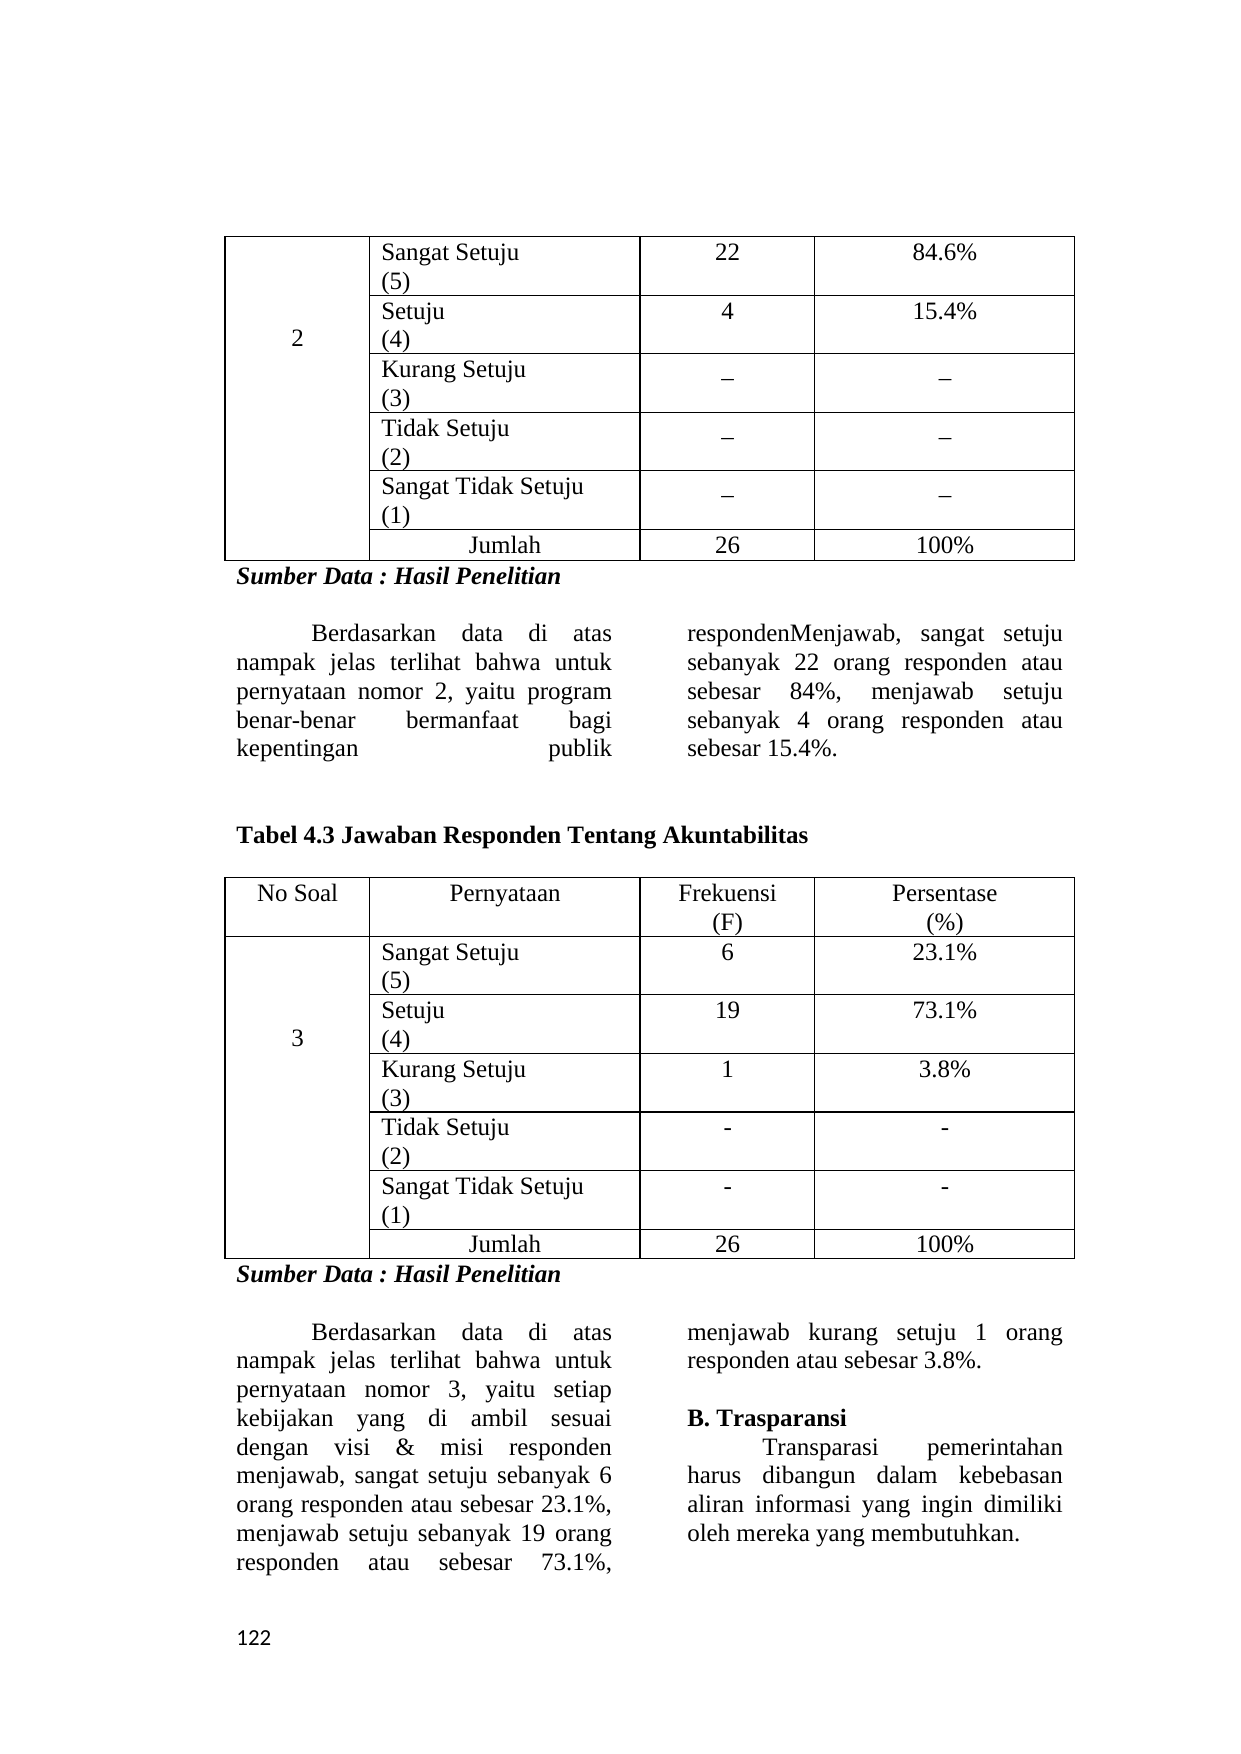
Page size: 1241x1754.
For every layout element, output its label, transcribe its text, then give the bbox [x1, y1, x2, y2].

table_cell Jumlah [370, 1230, 639, 1258]
table_cell Sangat Setuju (5) [370, 937, 639, 994]
text Sumber Data : Hasil Penelitian [236, 1259, 1063, 1288]
table_cell Sangat Setuju (5) [370, 237, 639, 295]
table_cell 3.8% [815, 1054, 1074, 1111]
table_cell 26 [641, 1230, 814, 1258]
table_cell 19 [641, 995, 814, 1053]
table_cell _ [815, 413, 1074, 470]
table_cell Kurang Setuju (3) [370, 354, 639, 412]
text Berdasarkan data di atas nampak jelas terlihat bahwa untuk pernyataan nomor 3, yaitu setiap kebijakan yang di ambil sesuai dengan visi & misi responden menjawab, sangat setuju sebanyak 6 orang responden atau sebesar 23.1%, menjawab setuju sebanyak 19 orang responden atau sebesar 73.1%, menjawab kurang setuju 1 orang responden atau sebesar 3.8%. [687, 1317, 1063, 1374]
table_cell _ [641, 413, 814, 470]
table_cell 6 [641, 937, 814, 994]
table_cell Tidak Setuju (2) [370, 1113, 639, 1170]
table_cell _ [815, 354, 1074, 412]
table_cell Setuju (4) [370, 995, 639, 1053]
table_cell Kurang Setuju (3) [370, 1054, 639, 1111]
table_cell - [641, 1113, 814, 1170]
table_cell 4 [641, 296, 814, 353]
text Berdasarkan data di atas nampak jelas terlihat bahwa untuk pernyataan nomor 3, yaitu setiap kebijakan yang di ambil sesuai dengan visi & misi responden menjawab, sangat setuju sebanyak 6 orang responden atau sebesar 23.1%, menjawab setuju sebanyak 19 orang responden atau sebesar 73.1%, menjawab kurang setuju 1 orang responden atau sebesar 3.8%. [236, 1317, 612, 1576]
text Tabel 4.3 Jawaban Responden Tentang Akuntabilitas [236, 820, 1063, 848]
table_cell _ [815, 471, 1074, 529]
table_cell Tidak Setuju (2) [370, 413, 639, 470]
table_cell 2 [226, 237, 369, 560]
table_header Pernyataan [370, 878, 639, 936]
table_header Frekuensi (F) [641, 878, 814, 936]
table_cell 100% [815, 530, 1074, 560]
table_cell 100% [815, 1230, 1074, 1258]
table_cell 22 [641, 237, 814, 295]
text Transparasi pemerintahan harus dibangun dalam kebebasan aliran informasi yang ingin dimiliki oleh mereka yang membutuhkan. [687, 1432, 1063, 1547]
table_cell Sangat Tidak Setuju (1) [370, 471, 639, 529]
text Berdasarkan data di atas nampak jelas terlihat bahwa untuk pernyataan nomor 2, yaitu program benar-benar bermanfaat bagi kepentingan publik respondenMenjawab, sangat setuju sebanyak 22 orang responden atau sebesar 84%, menjawab setuju sebanyak 4 orang responden atau sebesar 15.4%. [687, 618, 1063, 762]
table_header Persentase (%) [815, 878, 1074, 936]
table_cell 3 [226, 937, 369, 1258]
table_cell _ [641, 354, 814, 412]
table_cell 84.6% [815, 237, 1074, 295]
table_cell - [815, 1113, 1074, 1170]
table_cell 26 [641, 530, 814, 560]
table_cell _ [641, 471, 814, 529]
table_cell - [815, 1171, 1074, 1228]
table_cell Setuju (4) [370, 296, 639, 353]
text B. Trasparansi [687, 1403, 1063, 1432]
table_cell 15.4% [815, 296, 1074, 353]
table_cell Jumlah [370, 530, 639, 560]
table_cell 1 [641, 1054, 814, 1111]
table_header No Soal [226, 878, 369, 936]
table_cell - [641, 1171, 814, 1228]
text Berdasarkan data di atas nampak jelas terlihat bahwa untuk pernyataan nomor 2, yaitu program benar-benar bermanfaat bagi kepentingan publik respondenMenjawab, sangat setuju sebanyak 22 orang responden atau sebesar 84%, menjawab setuju sebanyak 4 orang responden atau sebesar 15.4%. [236, 618, 612, 762]
table_cell 73.1% [815, 995, 1074, 1053]
table_cell 23.1% [815, 937, 1074, 994]
table_cell Sangat Tidak Setuju (1) [370, 1171, 639, 1228]
text Sumber Data : Hasil Penelitian [236, 561, 1063, 590]
